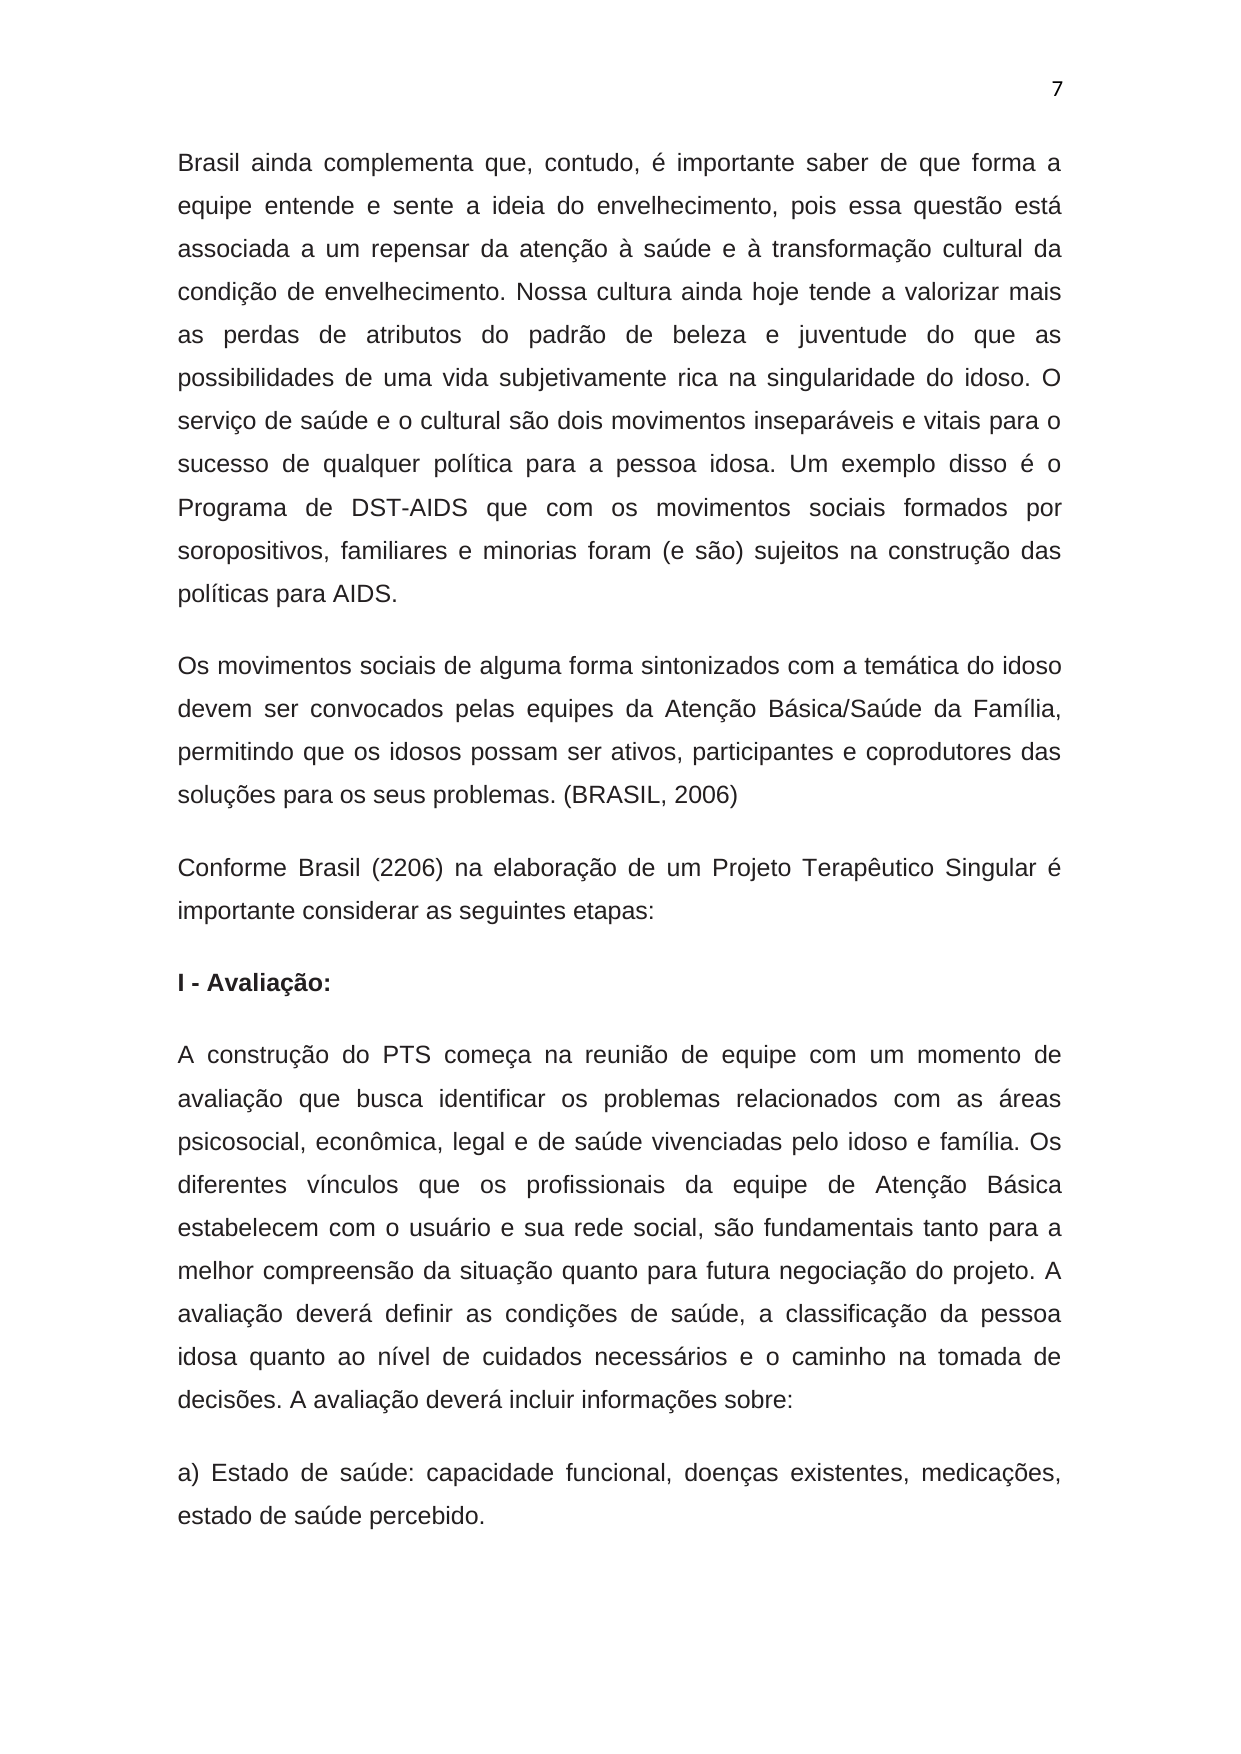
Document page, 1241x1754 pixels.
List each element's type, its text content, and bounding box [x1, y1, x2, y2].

text Os movimentos sociais de alguma forma sintonizados com a temática do idoso devem ser convocados pelas equipes da Atenção Básica/Saúde da Família, permitindo que os idosos possam ser ativos, participantes e coprodutores das soluções para os seus problemas. (BRASIL, 2006) [177, 651, 1063, 809]
text Conforme Brasil (2206) na elaboração de um Projeto Terapêutico Singular é importante considerar as seguintes etapas: [177, 853, 1063, 925]
text A construção do PTS começa na reunião de equipe com um momento de avaliação que busca identificar os problemas relacionados com as áreas psicosocial, econômica, legal e de saúde vivenciadas pelo idoso e família. Os diferentes vínculos que os profissionais da equipe de Atenção Básica estabelecem com o usuário e sua rede social, são fundamentais tanto para a melhor compreensão da situação quanto para futura negociação do projeto. A avaliação deverá definir as condições de saúde, a classificação da pessoa idosa quanto ao nível de cuidados necessários e o caminho na tomada de decisões. A avaliação deverá incluir informações sobre: [177, 1041, 1063, 1414]
text Brasil ainda complementa que, contudo, é importante saber de que forma a equipe entende e sente a ideia do envelhecimento, pois essa questão está associada a um repensar da atenção à saúde e à transformação cultural da condição de envelhecimento. Nossa cultura ainda hoje tende a valorizar mais as perdas de atributos do padrão de beleza e juventude do que as possibilidades de uma vida subjetivamente rica na singularidade do idoso. O serviço de saúde e o cultural são dois movimentos inseparáveis e vitais para o sucesso de qualquer política para a pessoa idosa. Um exemplo disso é o Programa de DST-AIDS que com os movimentos sociais formados por soropositivos, familiares e minorias foram (e são) sujeitos na construção das políticas para AIDS. [177, 148, 1063, 608]
text I - Avaliação: [177, 968, 1063, 997]
text a) Estado de saúde: capacidade funcional, doenças existentes, medicações, estado de saúde percebido. [177, 1458, 1063, 1530]
